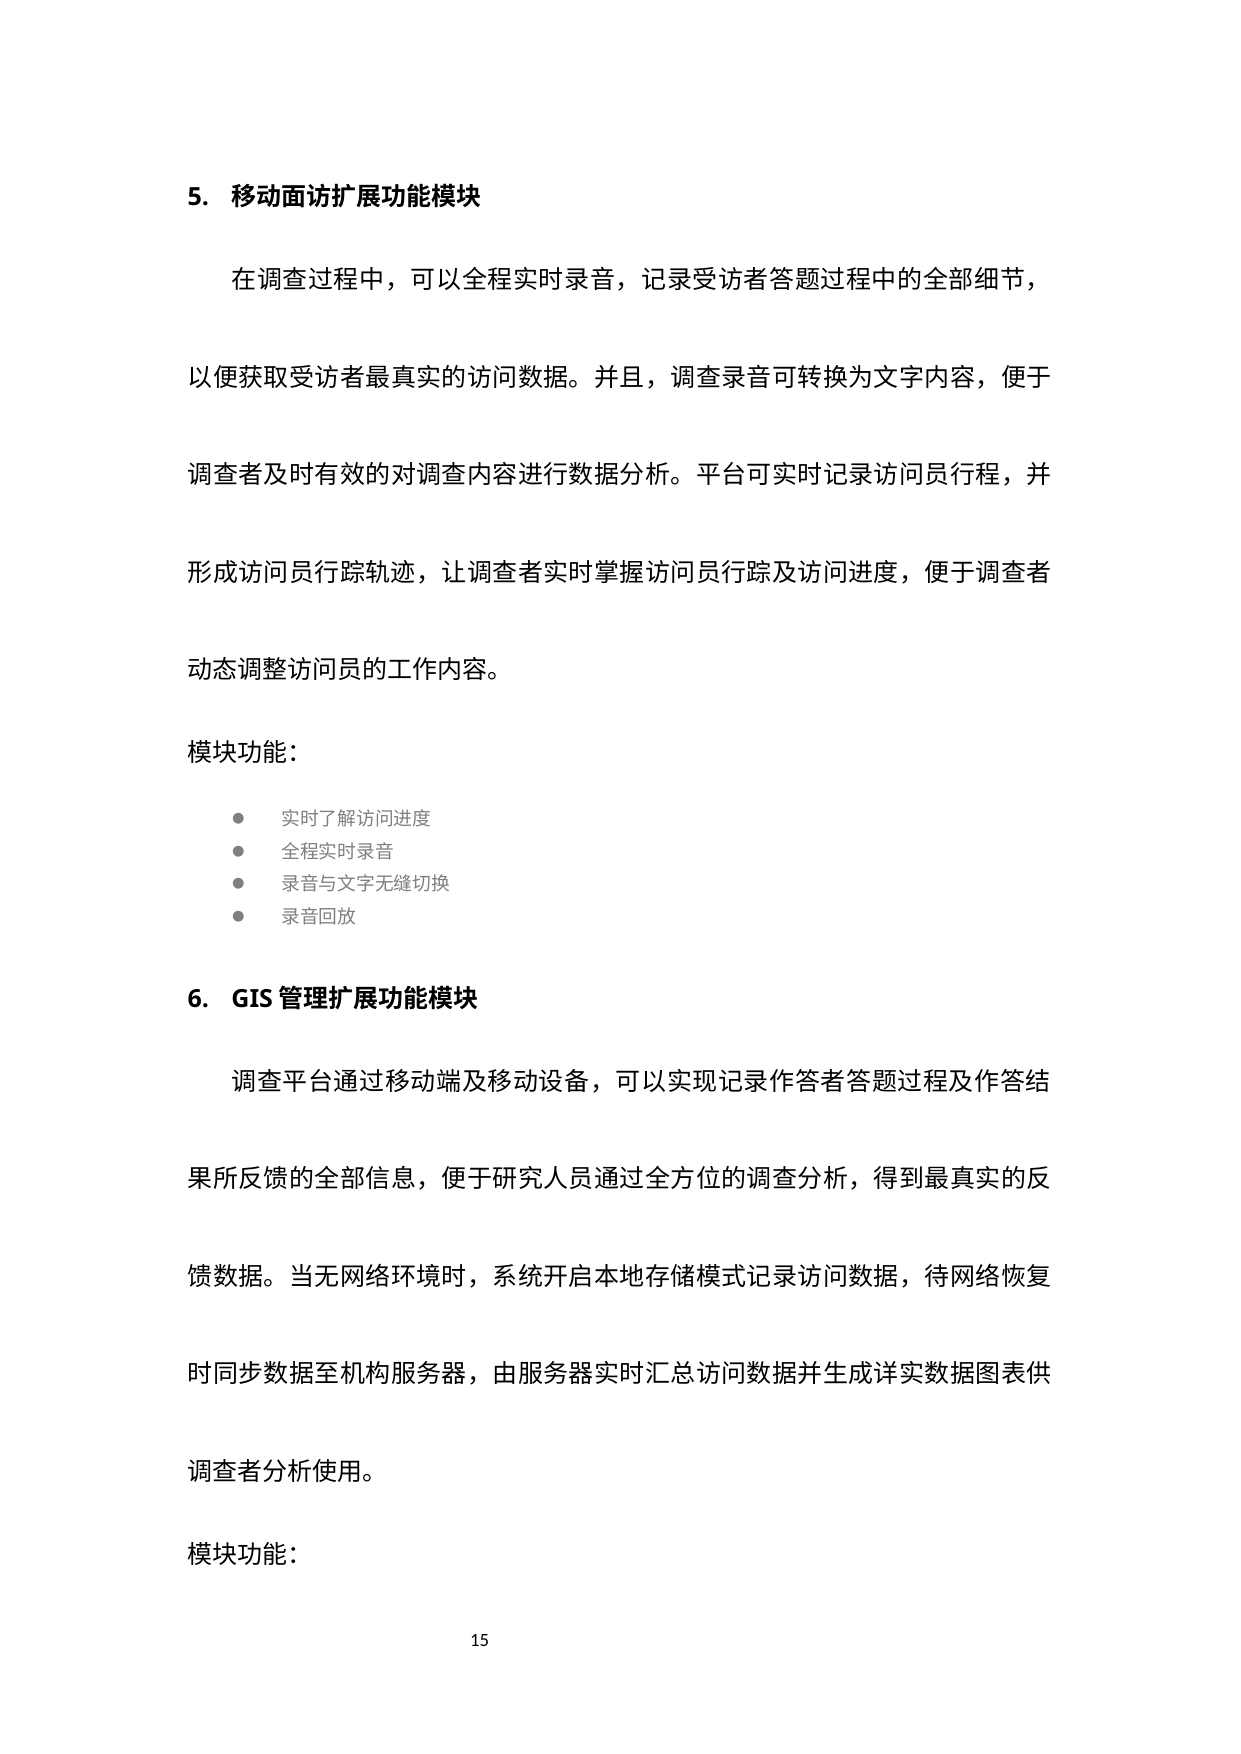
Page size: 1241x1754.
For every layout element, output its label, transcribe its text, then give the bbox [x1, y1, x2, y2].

text 调查平台通过移动端及移动设备，可以实现记录作答者答题过程及作答结果所反馈的全部信息，便于研究人员通过全方位的调查分析，得到最真实的反馈数据。当无网络环境时，系统开启本地存储模式记录访问数据，待网络恢复时同步数据至机构服务器，由服务器实时汇总访问数据并生成详实数据图表供调查者分析使用。 [187, 1047, 1053, 1502]
list 实时了解访问进度 [231, 801, 1053, 834]
list 录音与文字无缝切换 [231, 866, 1053, 899]
text 在调查过程中，可以全程实时录音，记录受访者答题过程中的全部细节，以便获取受访者最真实的访问数据。并且，调查录音可转换为文字内容，便于调查者及时有效的对调查内容进行数据分析。平台可实时记录访问员行程，并形成访问员行踪轨迹，让调查者实时掌握访问员行踪及访问进度，便于调查者动态调整访问员的工作内容。 [187, 245, 1053, 700]
list 移动面访扩展功能模块 [187, 162, 1053, 227]
list 全程实时录音 [231, 834, 1053, 866]
list GIS管理扩展功能模块 [187, 964, 1053, 1029]
text 模块功能： [187, 1520, 1053, 1585]
list 录音回放 [231, 899, 1053, 931]
text 模块功能： [187, 718, 1053, 783]
